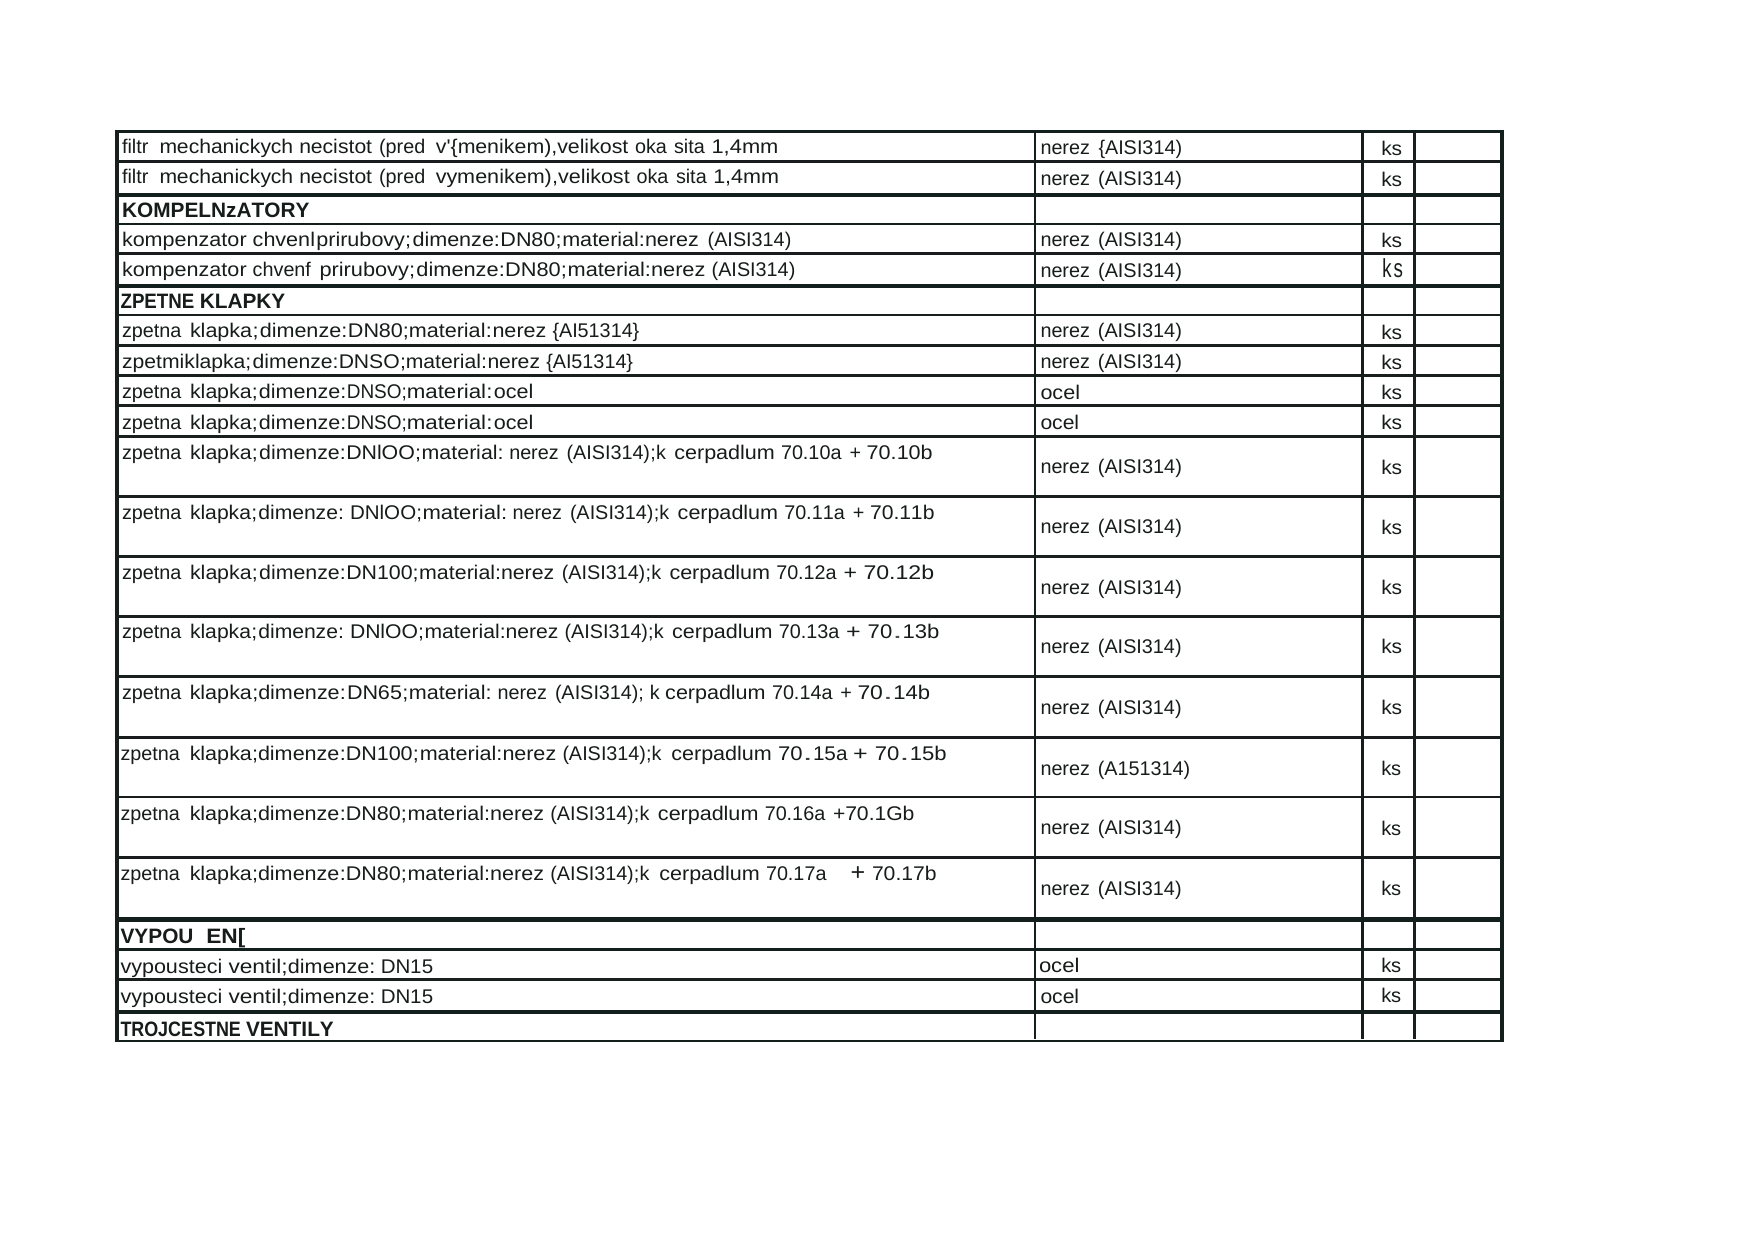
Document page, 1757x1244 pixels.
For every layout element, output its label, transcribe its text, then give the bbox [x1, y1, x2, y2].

table_cell nerez (AISI314) [1036, 225, 1361, 252]
table_header [1416, 133, 1500, 160]
table_header nerez {AISI314) [1036, 133, 1361, 160]
table_cell VYPOU EN[ [119, 922, 1034, 948]
table_cell zpetna klapka;dimenze:DN80;material:nerez (AISI314);k cerpadlum 70.16a +70.1Gb [119, 798, 1034, 856]
table_cell [1416, 163, 1500, 192]
table_cell [1364, 288, 1413, 313]
table_cell ks [1364, 163, 1413, 192]
table_cell [1416, 739, 1500, 796]
table_cell [1416, 951, 1500, 978]
table_cell ks [1364, 316, 1413, 344]
table_cell ks [1364, 347, 1413, 374]
table_cell zpetna klapka;dimenze:DN80;material:nerez {AI51314} [119, 316, 1034, 344]
table_cell [1416, 1014, 1500, 1039]
table_cell nerez (AISI314) [1036, 618, 1361, 675]
table_cell zpetna klapka;dimenze:DN100;material:nerez (AISI314);k cerpadlum 70.12a + 70.12b [119, 558, 1034, 615]
table_cell zpetna klapka;dimenze: DNlOO;material:nerez (AISI314);k cerpadlum 70.13a + 70.13b [119, 618, 1034, 675]
table_cell zpetna klapka;dimenze:DN100;material:nerez (AISI314);k cerpadlum 70.15a + 70.15b [119, 739, 1034, 796]
table_cell ks [1364, 377, 1413, 404]
table_cell ks [1364, 498, 1413, 555]
table_cell ks [1364, 798, 1413, 856]
table_cell nerez (AISI314) [1036, 859, 1361, 917]
table_cell zpetna klapka;dimenze:DNSO;material:ocel [119, 377, 1034, 404]
table_cell [1416, 288, 1500, 313]
table_cell ks [1364, 558, 1413, 615]
table_cell ks [1364, 255, 1413, 284]
table_cell zpetna klapka;dimenze:DNSO;material:ocel [119, 407, 1034, 435]
table_cell nerez (AISI314) [1036, 678, 1361, 736]
table_cell KOMPELNzATORY [119, 197, 1034, 222]
table_cell [1364, 1014, 1413, 1039]
table_cell nerez (AISI314) [1036, 347, 1361, 374]
table_cell [1364, 197, 1413, 222]
table_cell [1416, 558, 1500, 615]
table_cell [1416, 377, 1500, 404]
table_cell ks [1364, 618, 1413, 675]
table_header ks [1364, 133, 1413, 160]
table_cell ZPETNE KLAPKY [119, 288, 1034, 313]
table_cell [1364, 922, 1413, 948]
table_cell [1416, 438, 1500, 495]
table_cell [1416, 498, 1500, 555]
table_cell [1036, 197, 1361, 222]
table_cell ks [1364, 859, 1413, 917]
table_cell ks [1364, 981, 1413, 1009]
table_cell TROJCESTNE VENTILY [119, 1014, 1034, 1039]
table_cell nerez (AISI314) [1036, 498, 1361, 555]
table_cell [1416, 678, 1500, 736]
table_cell [1416, 798, 1500, 856]
table_cell ks [1364, 739, 1413, 796]
table_cell [1416, 347, 1500, 374]
table_cell vypousteci ventil;dimenze: DN15 [119, 951, 1034, 978]
table_cell [1036, 922, 1361, 948]
table_cell ocel [1036, 951, 1361, 978]
table_cell ocel [1036, 377, 1361, 404]
table_cell nerez (AISI314) [1036, 798, 1361, 856]
table_cell [1036, 1014, 1361, 1039]
table_cell [1416, 225, 1500, 252]
table_cell ocel [1036, 981, 1361, 1009]
table_cell [1416, 407, 1500, 435]
table_cell [1416, 981, 1500, 1009]
table_cell zpetna klapka;dimenze:DN80;material:nerez (AISI314);k cerpadlum 70.17a + 70.17b [119, 859, 1034, 917]
table_cell nerez (AISI314) [1036, 316, 1361, 344]
table_cell [1036, 288, 1361, 313]
table_cell [1416, 316, 1500, 344]
table_cell nerez (AISI314) [1036, 438, 1361, 495]
table_cell filtr mechanickych necistot (pred vymenikem),velikost oka sita 1,4mm [119, 163, 1034, 192]
table_cell nerez (AISI314) [1036, 558, 1361, 615]
table_cell kompenzator chvenf prirubovy;dimenze:DN80;material:nerez (AISI314) [119, 255, 1034, 284]
table_cell zpetna klapka;dimenze: DNlOO;material: nerez (AISI314);k cerpadlum 70.11a + 70.11b [119, 498, 1034, 555]
table_cell [1416, 255, 1500, 284]
table_header filtr mechanickych necistot (pred v'{menikem),velikost oka sita 1,4mm [119, 133, 1034, 160]
table_cell nerez (AISI314) [1036, 255, 1361, 284]
table_cell nerez (AISI314) [1036, 163, 1361, 192]
table_cell ks [1364, 951, 1413, 978]
table_cell nerez (A151314) [1036, 739, 1361, 796]
table_cell ks [1364, 225, 1413, 252]
table_cell zpetmiklapka;dimenze:DNSO;material:nerez {AI51314} [119, 347, 1034, 374]
table_cell [1416, 618, 1500, 675]
table_cell ocel [1036, 407, 1361, 435]
table_cell zpetna klapka;dimenze:DN65;material: nerez (AISI314); k cerpadlum 70.14a + 70.14b [119, 678, 1034, 736]
table_cell ks [1364, 438, 1413, 495]
table_cell ks [1364, 678, 1413, 736]
table_cell [1416, 859, 1500, 917]
table_cell kompenzator chvenlprirubovy;dimenze:DN80;material:nerez (AISI314) [119, 225, 1034, 252]
table_cell zpetna klapka;dimenze:DNlOO;material: nerez (AISI314);k cerpadlum 70.10a + 70.10b [119, 438, 1034, 495]
table_cell vypousteci ventil;dimenze: DN15 [119, 981, 1034, 1009]
table_cell [1416, 197, 1500, 222]
table_cell ks [1364, 407, 1413, 435]
table_cell [1416, 922, 1500, 948]
